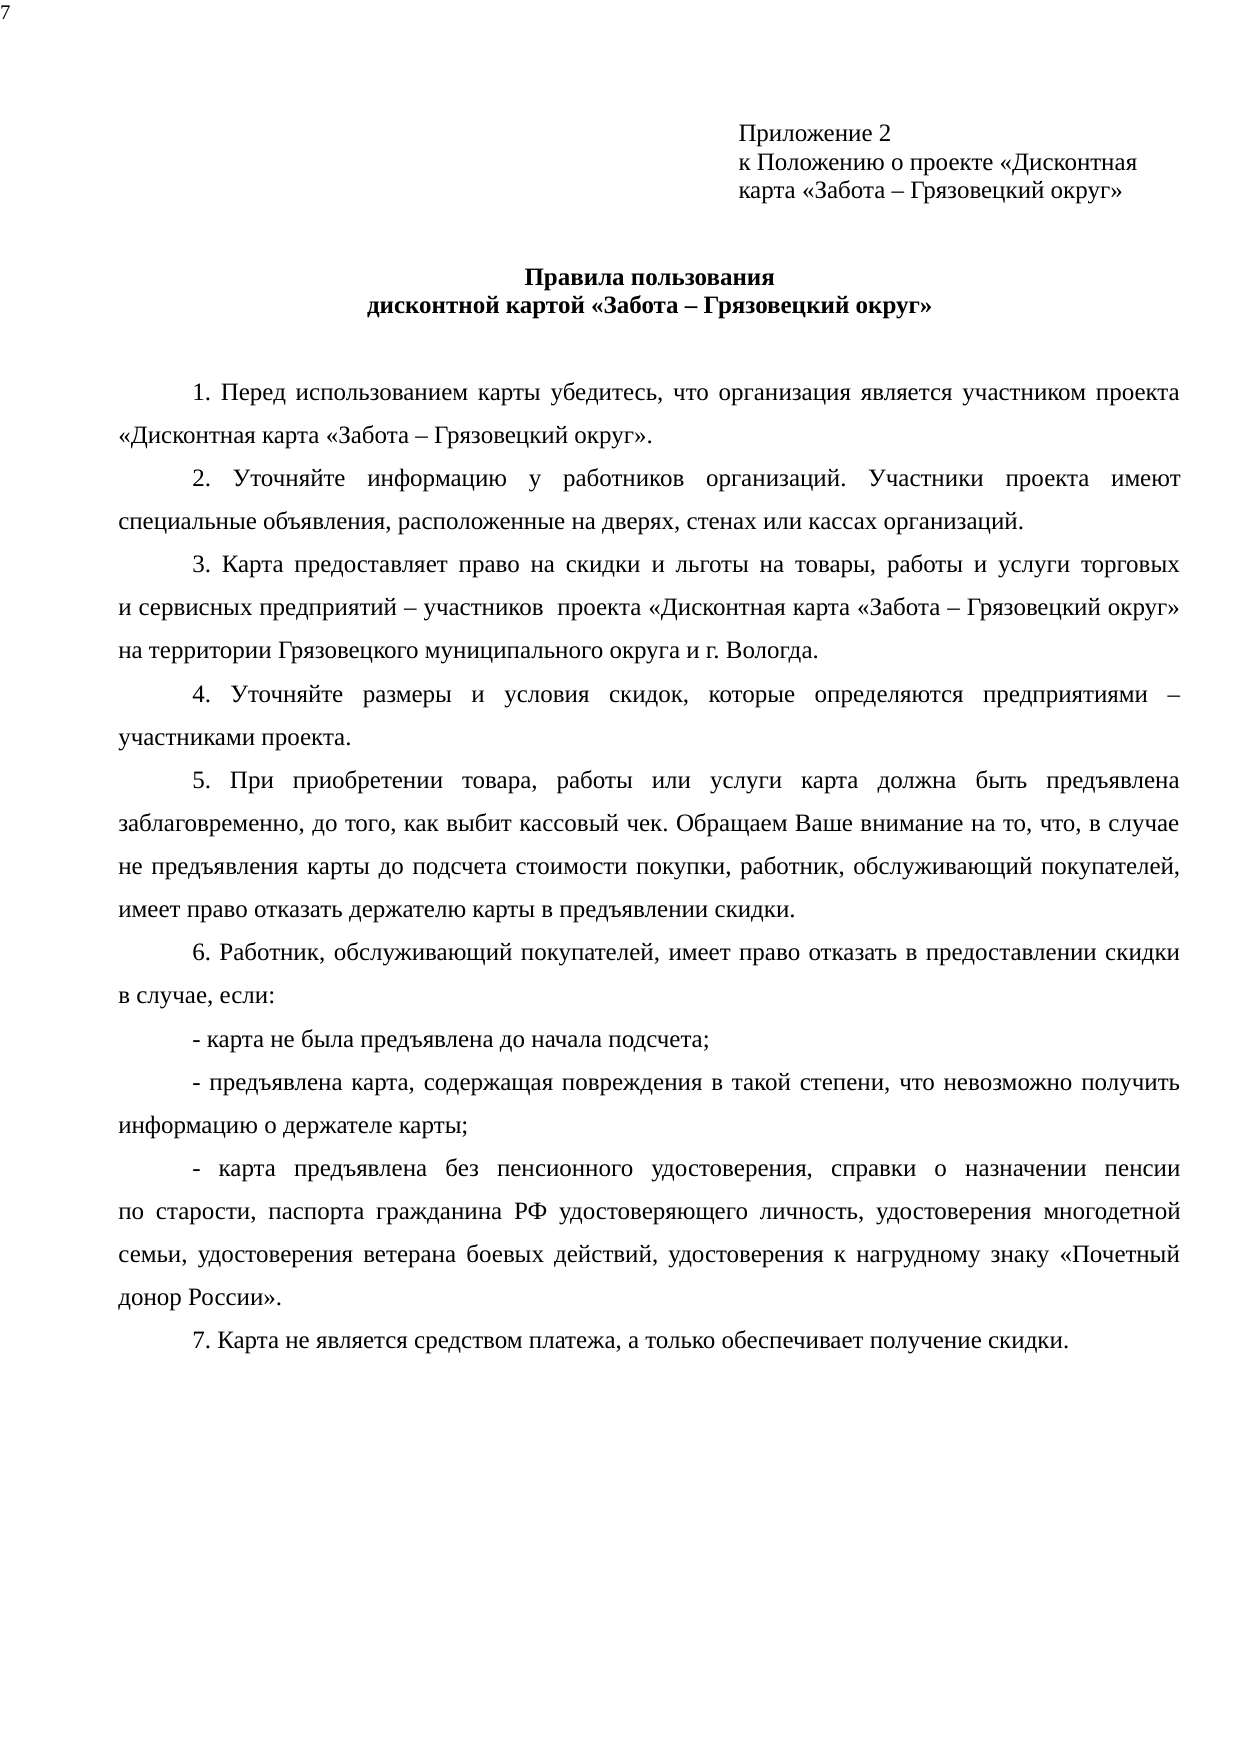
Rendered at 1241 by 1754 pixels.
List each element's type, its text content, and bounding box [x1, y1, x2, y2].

text 3. Карта предоставляет право на скидки и льготы на товары, работы и услуги торговых и сервисных предприятий – участников проекта «Дисконтная карта «Забота – Грязовецкий округ» на территории Грязовецкого муниципального округа и г. Вологда. [118, 549, 1181, 664]
text Приложение 2 [738, 118, 1181, 147]
text - предъявлена карта, содержащая повреждения в такой степени, что невозможно получить информацию о держателе карты; [118, 1067, 1181, 1139]
text 2. Уточняйте информацию у работников организаций. Участники проекта имеют специальные объявления, расположенные на дверях, стенах или кассах организаций. [118, 463, 1181, 535]
text 5. При приобретении товара, работы или услуги карта должна быть предъявлена заблаговременно, до того, как выбит кассовый чек. Обращаем Ваше внимание на то, что, в случае не предъявления карты до подсчета стоимости покупки, работник, обслуживающий покупателей, имеет право отказать держателю карты в предъявлении скидки. [118, 765, 1181, 923]
subtitle дисконтной картой «Забота – Грязовецкий округ» [118, 291, 1181, 319]
text к Положению о проекте «Дисконтная карта «Забота – Грязовецкий округ» [738, 147, 1181, 204]
text 7. Карта не является средством платежа, а только обеспечивает получение скидки. [118, 1326, 1181, 1354]
text - карта предъявлена без пенсионного удостоверения, справки о назначении пенсии по старости, паспорта гражданина РФ удостоверяющего личность, удостоверения многодетной семьи, удостоверения ветерана боевых действий, удостоверения к нагрудному знаку «Почетный донор России». [118, 1153, 1181, 1311]
subtitle Правила пользования [118, 262, 1181, 291]
text 4. Уточняйте размеры и условия скидок, которые определяются предприятиями – участниками проекта. [118, 679, 1181, 751]
text 6. Работник, обслуживающий покупателей, имеет право отказать в предоставлении скидки в случае, если: [118, 937, 1181, 1009]
text 1. Перед использованием карты убедитесь, что организация является участником проекта «Дисконтная карта «Забота – Грязовецкий округ». [118, 377, 1181, 449]
text - карта не была предъявлена до начала подсчета; [118, 1024, 1181, 1052]
